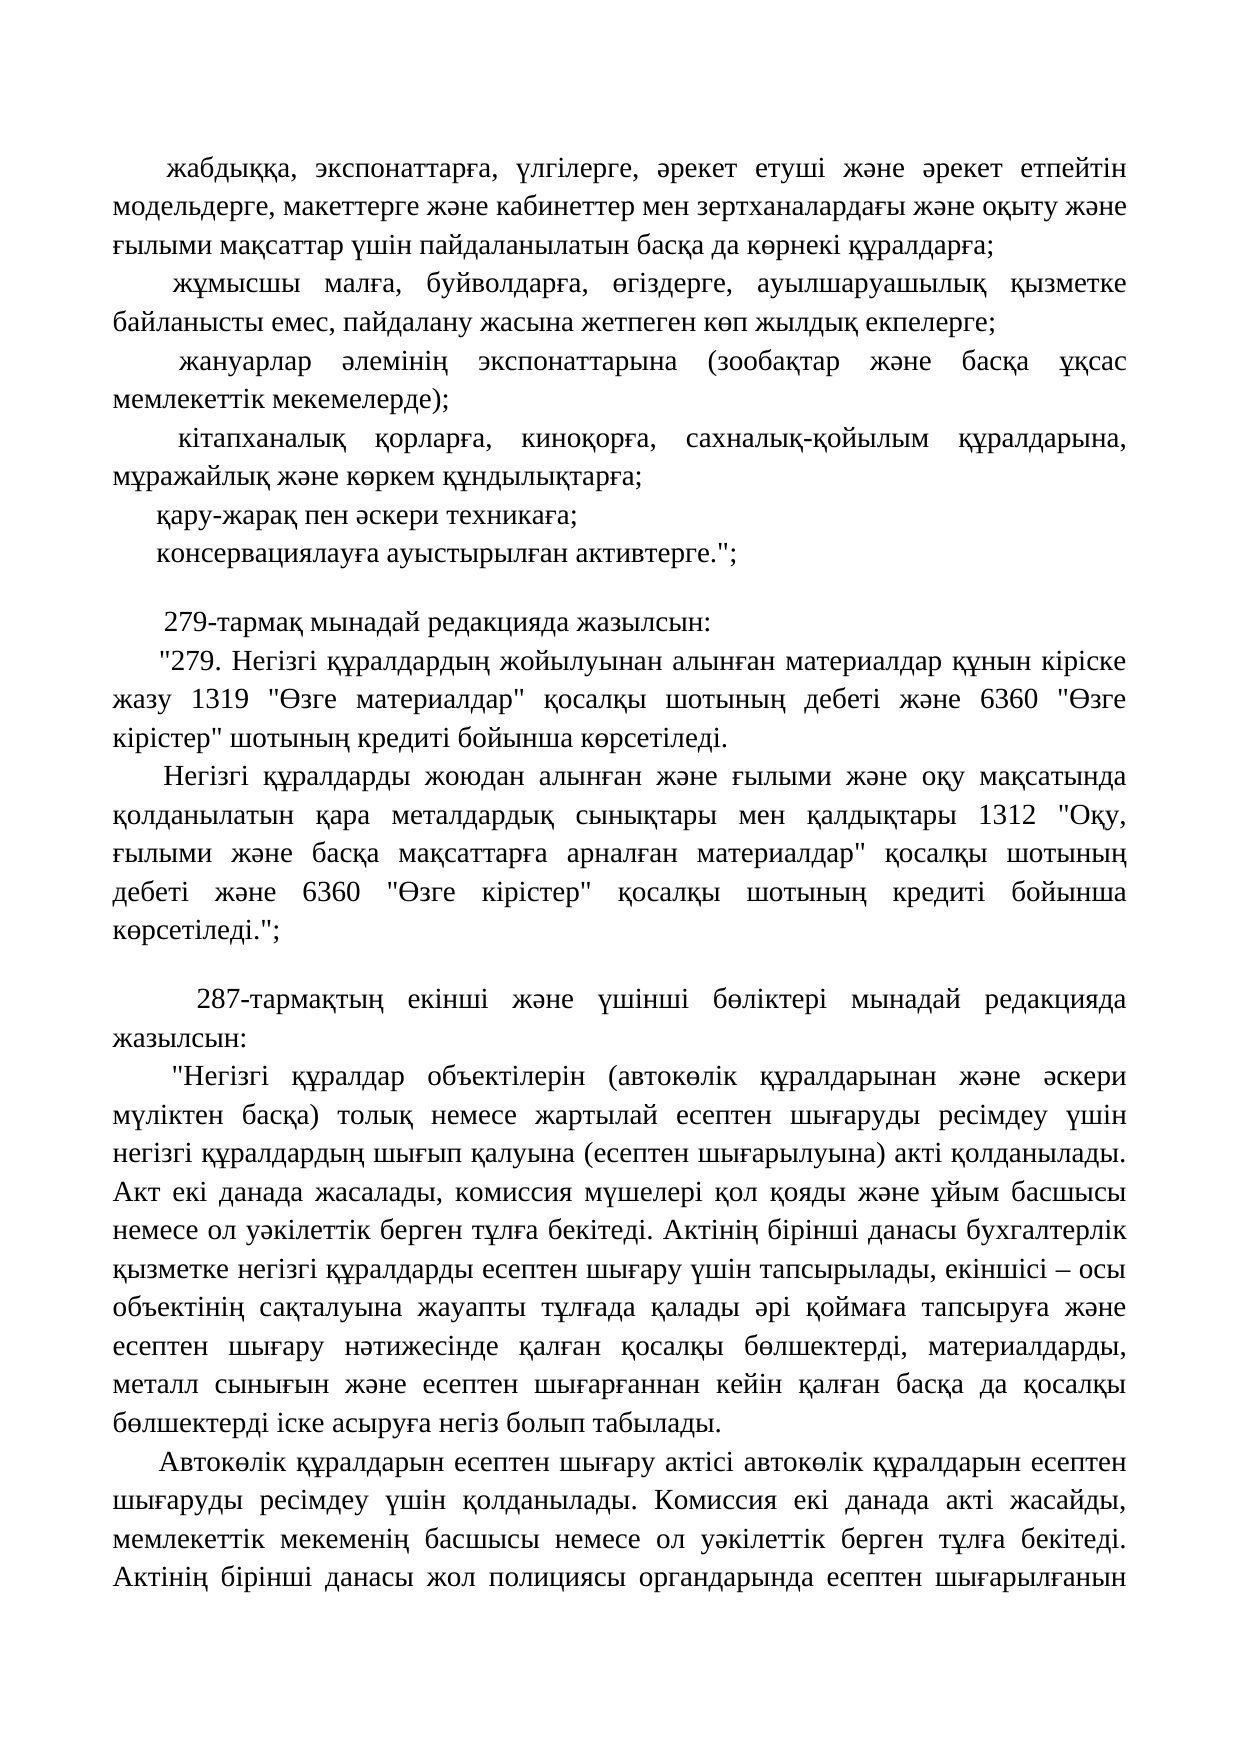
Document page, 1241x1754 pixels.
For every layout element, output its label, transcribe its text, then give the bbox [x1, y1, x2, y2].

text жұмысшы малға, буйволдарға, өгіздерге, ауылшаруашылық қызметке байланысты емес, пайдалану жасына жетпеген көп жылдық екпелерге; [112, 266, 1128, 338]
text "Негізгі құралдар объектілерін (автокөлік құралдарынан және әскери мүліктен басқа) толық немесе жартылай есептен шығаруды ресімдеу үшін негізгі құралдардың шығып қалуына (есептен шығарылуына) акті қолданылады. Акт екі данада жасалады, комиссия мүшелері қол қояды және ұйым басшысы немесе ол уәкілеттік берген тұлға бекітеді. Актінің бірінші данасы бухгалтерлік қызметке негізгі құралдарды есептен шығару үшін тапсырылады, екіншісі – осы объектінің сақталуына жауапты тұлғада қалады әрі қоймаға тапсыруға және есептен шығару нәтижесінде қалған қосалқы бөлшектерді, материалдарды, металл сынығын және есептен шығарғаннан кейін қалған басқа да қосалқы бөлшектерді іске асыруға негіз болып табылады. [112, 1058, 1128, 1439]
text "279. Негізгі құралдардың жойылуынан алынған материалдар құнын кіріске жазу 1319 "Өзге материалдар" қосалқы шотының дебеті және 6360 "Өзге кірістер" шотының кредиті бойынша көрсетіледі. [112, 643, 1128, 753]
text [112, 1444, 1128, 1593]
text кітапханалық қорларға, киноқорға, сахналық-қойылым құралдарына, мұражайлық және көркем құндылықтарға; [112, 420, 1128, 492]
text консервациялауға ауыстырылған активтерге."; [112, 535, 1128, 569]
text 279-тармақ мынадай редакцияда жазылсын: [112, 604, 1128, 638]
text Негізгі құралдарды жоюдан алынған және ғылыми және оқу мақсатында қолданылатын қара металдардық сынықтары мен қалдықтары 1312 "Оқу, ғылыми және басқа мақсаттарға арналған материалдар" қосалқы шотының дебеті және 6360 "Өзге кірістер" қосалқы шотының кредиті бойынша көрсетіледі."; [112, 758, 1128, 946]
text қару-жарақ пен әскери техникаға; [112, 497, 1128, 530]
text 287-тармақтың екінші және үшінші бөліктері мынадай редакцияда жазылсын: [112, 981, 1128, 1053]
text жабдыққа, экспонаттарға, үлгілерге, әрекет етуші және әрекет етпейтін модельдерге, макеттерге және кабинеттер мен зертханалардағы және оқыту және ғылыми мақсаттар үшін пайдаланылатын басқа да көрнекі құралдарға; [112, 150, 1128, 261]
text жануарлар әлемінің экспонаттарына (зообақтар және басқа ұқсас мемлекеттік мекемелерде); [112, 343, 1128, 415]
